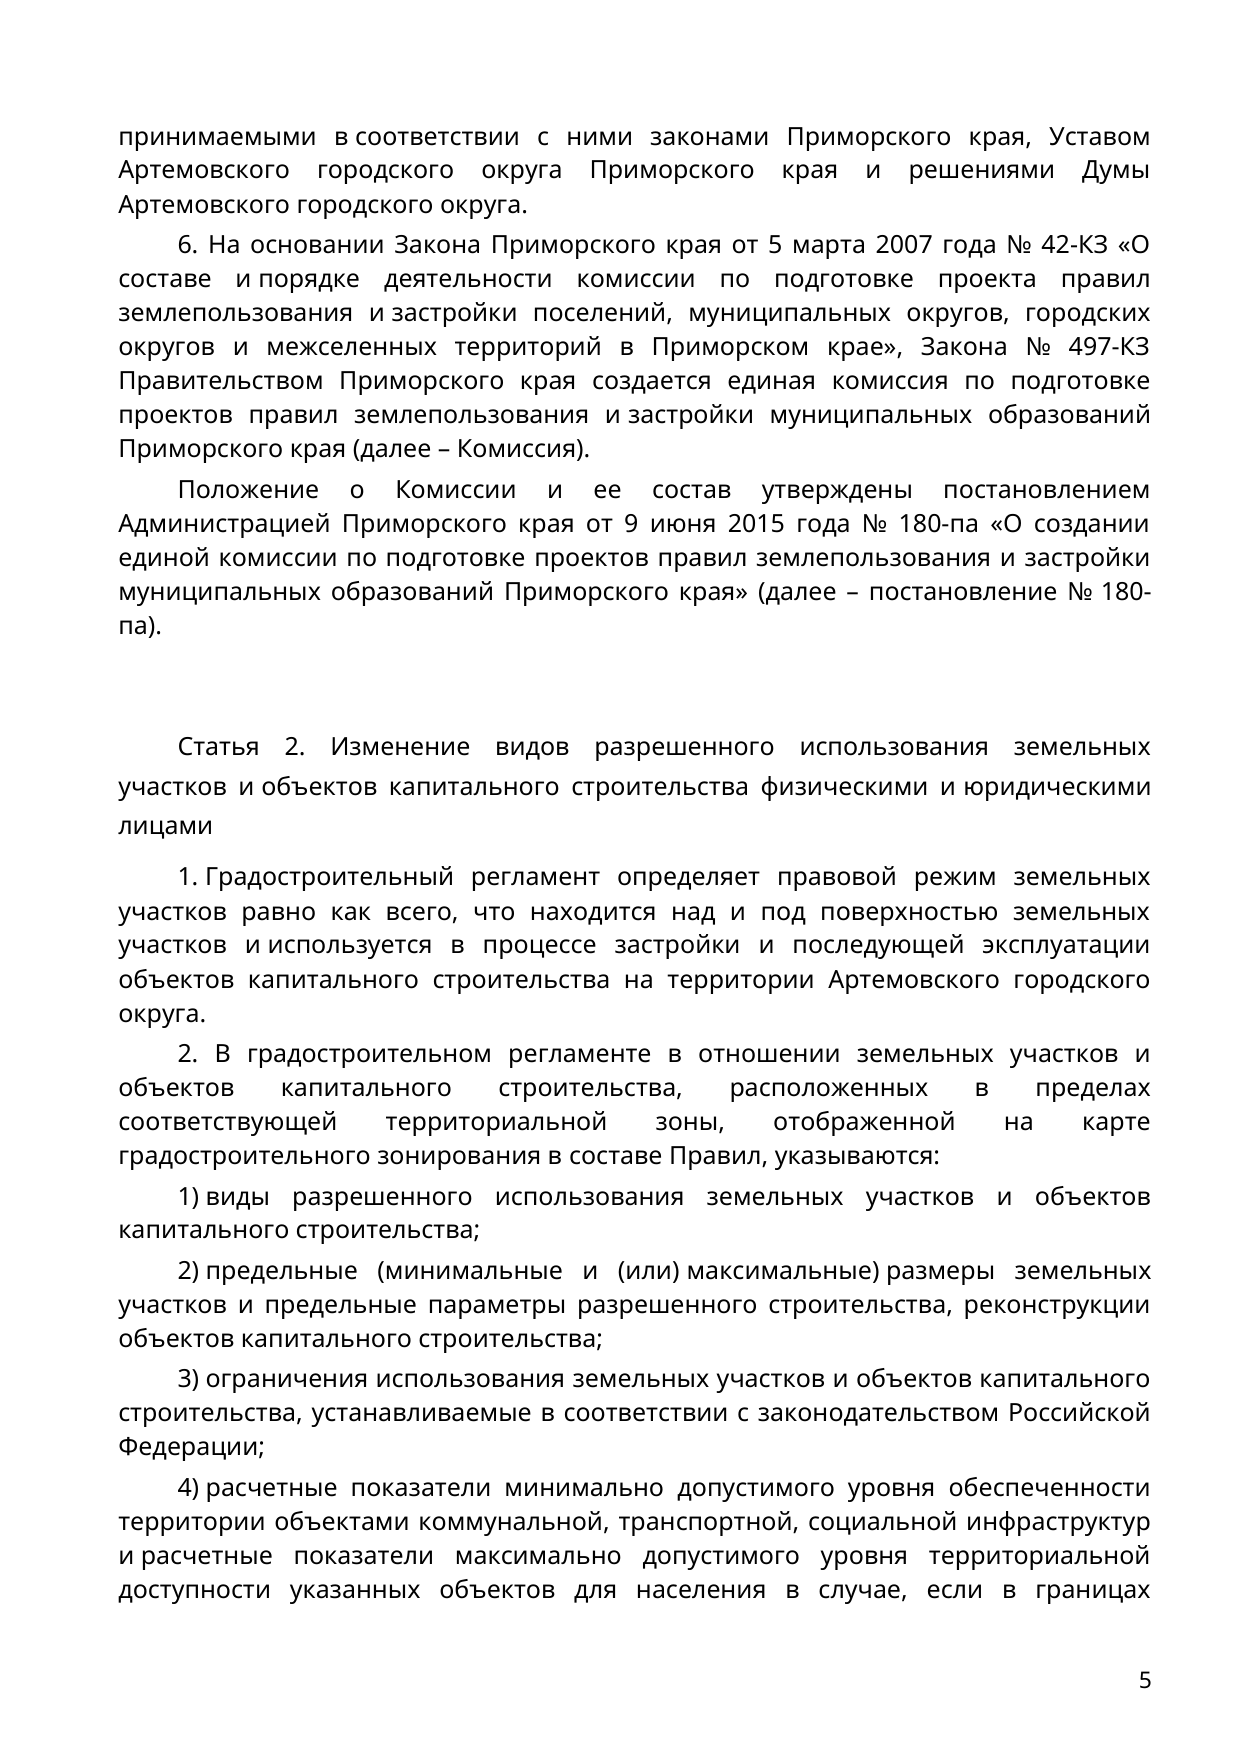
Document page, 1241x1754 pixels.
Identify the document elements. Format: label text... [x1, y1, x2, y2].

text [118, 118, 1152, 220]
text Статья 2. Изменение видов разрешенного использования земельных участков и объектов капитального строительства физическими и юридическими лицами [118, 729, 1152, 841]
text Положение о Комиссии и ее состав утверждены постановлением Администрацией Приморского края от 9 июня 2015 года № 180-па «О создании единой комиссии по подготовке проектов правил землепользования и застройки муниципальных образований Приморского края» (далее – постановление № 180-па). [118, 471, 1152, 642]
text 1. Градостроительный регламент определяет правовой режим земельных участков равно как всего, что находится над и под поверхностью земельных участков и используется в процессе застройки и последующей эксплуатации объектов капитального строительства на территории Артемовского городского округа. [118, 859, 1152, 1029]
text 3) ограничения использования земельных участков и объектов капитального строительства, устанавливаемые в соответствии с законодательством Российской Федерации; [118, 1361, 1152, 1463]
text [118, 1469, 1152, 1606]
text 2. В градостроительном регламенте в отношении земельных участков и объектов капитального строительства, расположенных в пределах соответствующей территориальной зоны, отображенной на карте градостроительного зонирования в составе Правил, указываются: [118, 1036, 1152, 1172]
text 6. На основании Закона Приморского края от 5 марта 2007 года № 42-КЗ «О составе и порядке деятельности комиссии по подготовке проекта правил землепользования и застройки поселений, муниципальных округов, городских округов и межселенных территорий в Приморском крае», Закона № 497-КЗ Правительством Приморского края создается единая комиссия по подготовке проектов правил землепользования и застройки муниципальных образований Приморского края (далее – Комиссия). [118, 227, 1152, 465]
text 1) виды разрешенного использования земельных участков и объектов капитального строительства; [118, 1178, 1152, 1246]
text 2) предельные (минимальные и (или) максимальные) размеры земельных участков и предельные параметры разрешенного строительства, реконструкции объектов капитального строительства; [118, 1252, 1152, 1355]
